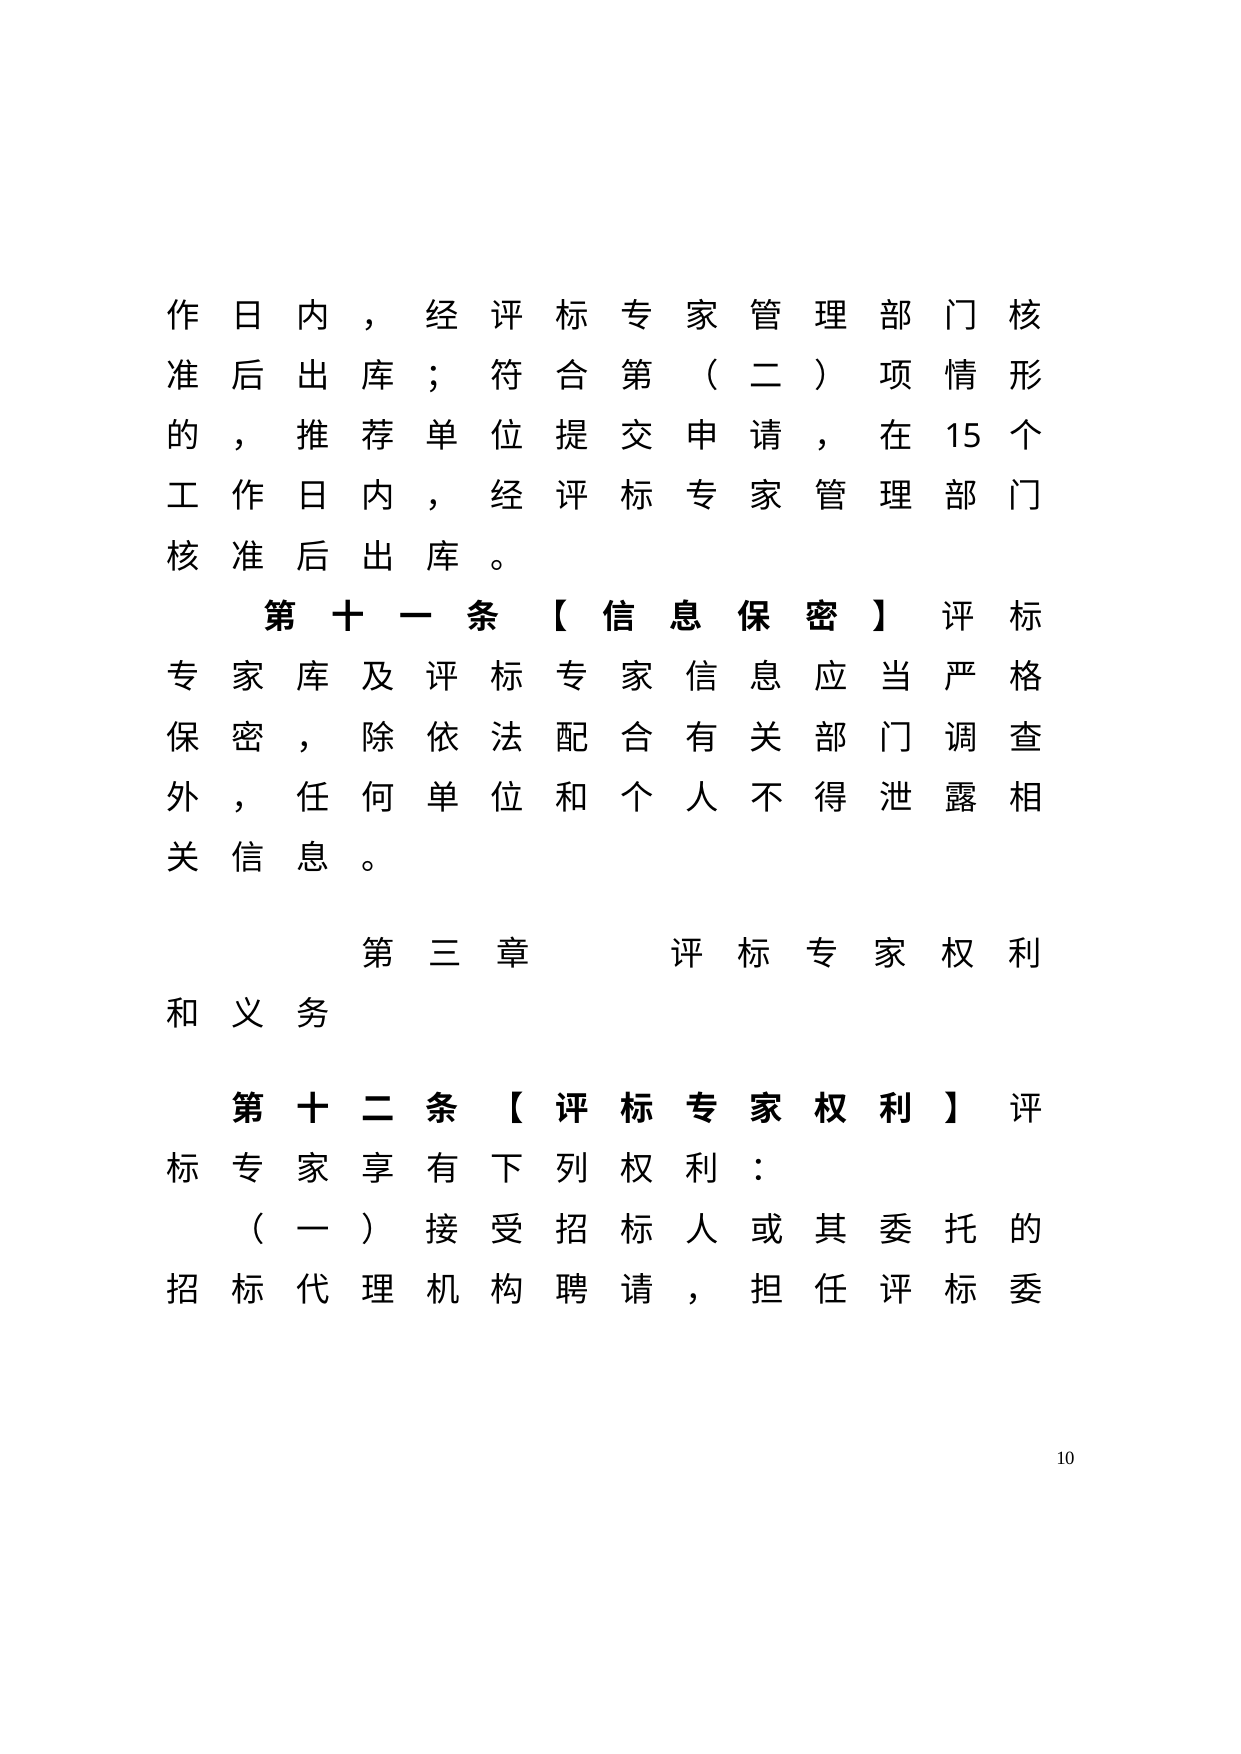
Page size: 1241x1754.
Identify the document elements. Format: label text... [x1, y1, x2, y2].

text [167, 1196, 1074, 1317]
text 第十一条【信息保密】评标专家库及评标专家信息应当严格保密，除依法配合有关部门调查外，任何单位和个人不得泄露相关信息。 [167, 584, 1074, 885]
subtitle 第三章 评标专家权利和义务 [167, 921, 1074, 1041]
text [167, 282, 1074, 584]
text 第十二条【评标专家权利】评标专家享有下列权利： [167, 1076, 1074, 1196]
